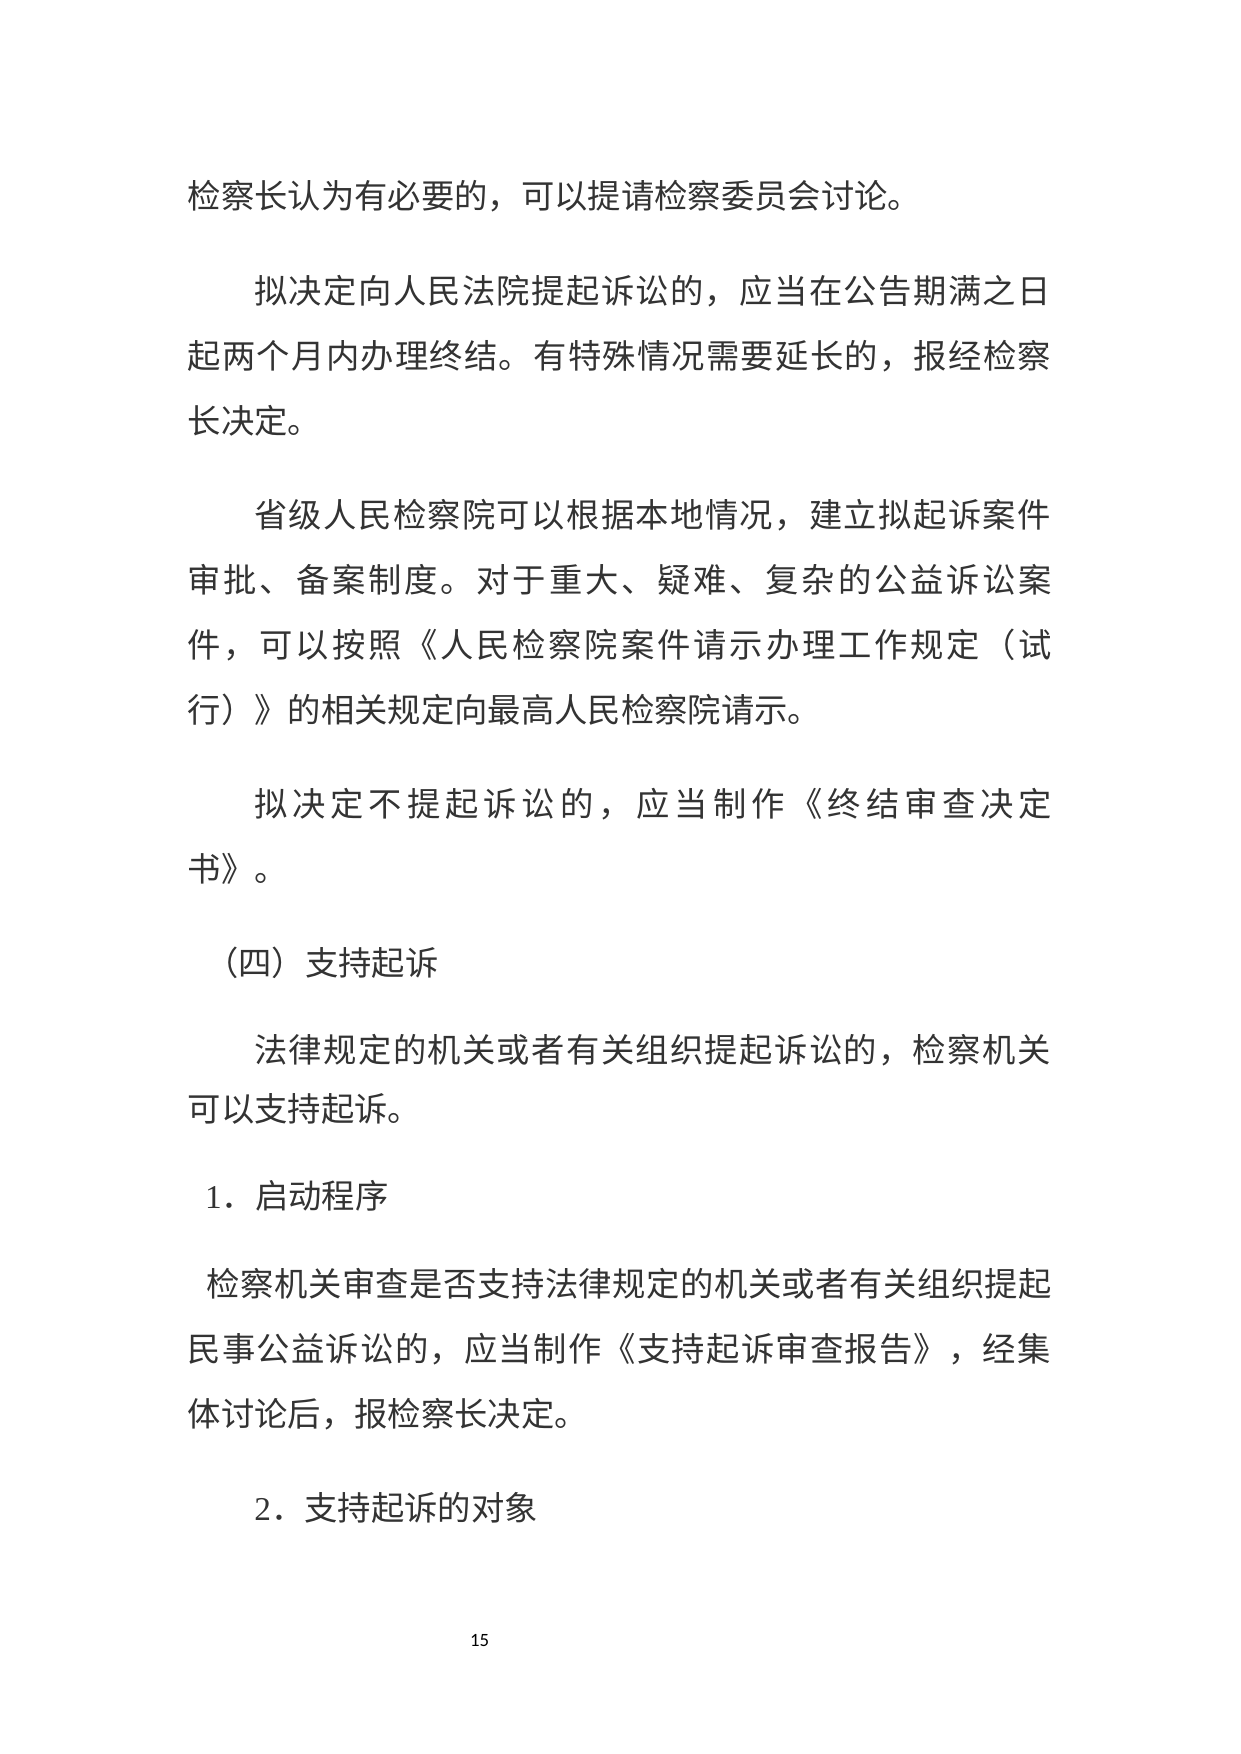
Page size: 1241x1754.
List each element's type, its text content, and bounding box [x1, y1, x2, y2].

text 省级人民检察院可以根据本地情况，建立拟起诉案件审批、备案制度。对于重大、疑难、复杂的公益诉讼案件，可以按照《人民检察院案件请示办理工作规定（试行）》的相关规定向最高人民检察院请示。 [187, 480, 1053, 740]
text 2．支持起诉的对象 [187, 1474, 1053, 1539]
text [187, 162, 1053, 227]
text 法律规定的机关或者有关组织提起诉讼的，检察机关可以支持起诉。 [187, 1016, 1053, 1133]
text 拟决定不提起诉讼的，应当制作《终结审查决定书》。 [187, 769, 1053, 899]
text 1．启动程序 [187, 1162, 1053, 1220]
text （四）支持起诉 [187, 929, 1053, 987]
text 检察机关审查是否支持法律规定的机关或者有关组织提起民事公益诉讼的，应当制作《支持起诉审查报告》，经集体讨论后，报检察长决定。 [187, 1249, 1053, 1444]
text 拟决定向人民法院提起诉讼的，应当在公告期满之日起两个月内办理终结。有特殊情况需要延长的，报经检察长决定。 [187, 256, 1053, 451]
